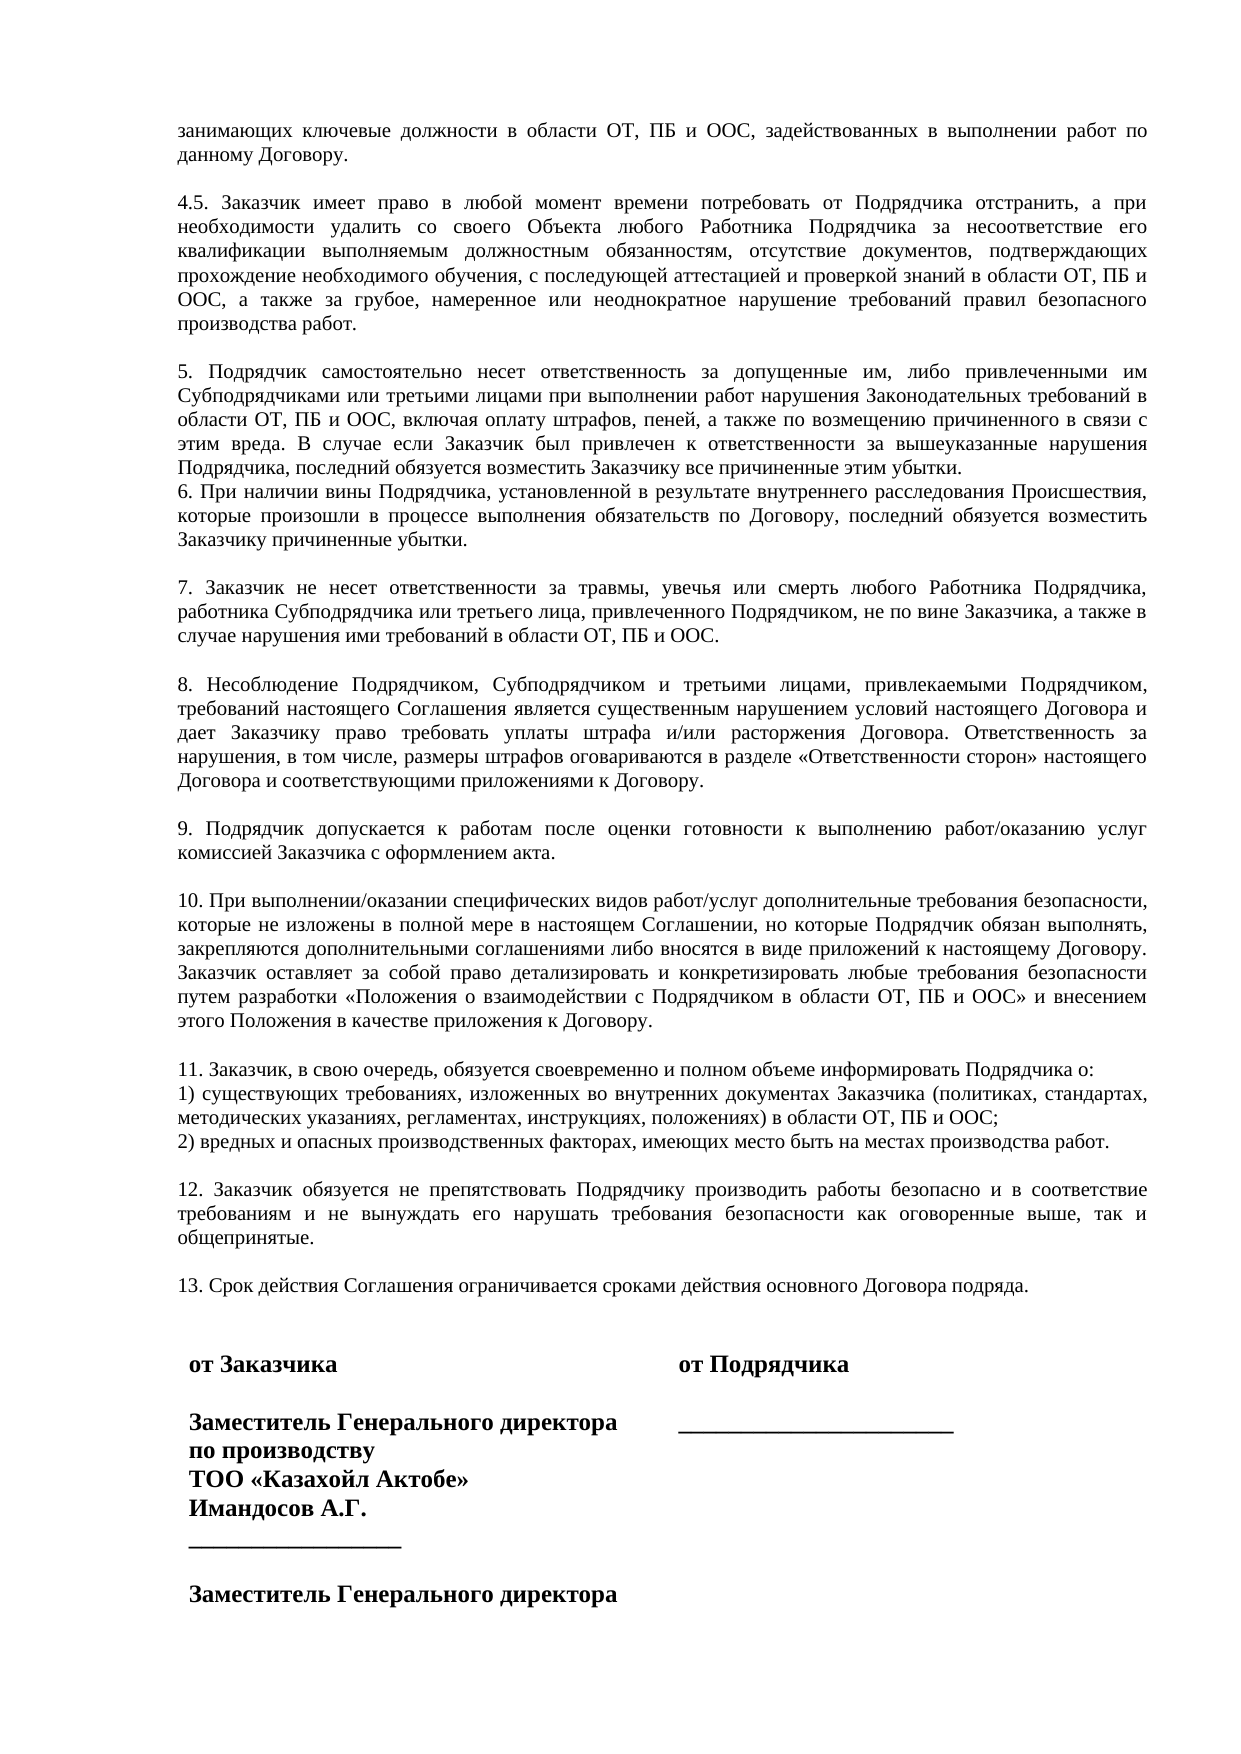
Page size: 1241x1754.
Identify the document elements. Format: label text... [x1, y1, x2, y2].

text 1) существующих требованиях, изложенных во внутренних документах Заказчика (политиках, стандартах, методических указаниях, регламентах, инструкциях, положениях) в области ОТ, ПБ и ООС; [177, 1081, 1148, 1129]
text 12. Заказчик обязуется не препятствовать Подрядчику производить работы безопасно и в соответствие требованиям и не вынуждать его нарушать требования безопасности как оговоренные выше, так и общепринятые. [177, 1177, 1148, 1249]
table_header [667, 1349, 1152, 1608]
text 13. Срок действия Соглашения ограничивается сроками действия основного Договора подряда. [177, 1273, 1148, 1297]
text 8. Несоблюдение Подрядчиком, Субподрядчиком и третьими лицами, привлекаемыми Подрядчиком, требований настоящего Соглашения является существенным нарушением условий настоящего Договора и дает Заказчику право требовать уплаты штрафа и/или расторжения Договора. Ответственность за нарушения, в том числе, размеры штрафов оговариваются в разделе «Ответственности сторон» настоящего Договора и соответствующими приложениями к Договору. [177, 672, 1148, 792]
text 5. Подрядчик самостоятельно несет ответственность за допущенные им, либо привлеченными им Субподрядчиками или третьими лицами при выполнении работ нарушения Законодательных требований в области ОТ, ПБ и ООС, включая оплату штрафов, пеней, а также по возмещению причиненного в связи с этим вреда. В случае если Заказчик был привлечен к ответственности за вышеуказанные нарушения Подрядчика, последний обязуется возместить Заказчику все причиненные этим убытки. [177, 359, 1148, 479]
text 10. При выполнении/оказании специфических видов работ/услуг дополнительные требования безопасности, которые не изложены в полной мере в настоящем Соглашении, но которые Подрядчик обязан выполнять, закрепляются дополнительными соглашениями либо вносятся в виде приложений к настоящему Договору. Заказчик оставляет за собой право детализировать и конкретизировать любые требования безопасности путем разработки «Положения о взаимодействии с Подрядчиком в области ОТ, ПБ и ООС» и внесением этого Положения в качестве приложения к Договору. [177, 888, 1148, 1032]
text 9. Подрядчик допускается к работам после оценки готовности к выполнению работ/оказанию услуг комиссией Заказчика с оформлением акта. [177, 816, 1148, 864]
text 6. При наличии вины Подрядчика, установленной в результате внутреннего расследования Происшествия, которые произошли в процессе выполнения обязательств по Договору, последний обязуется возместить Заказчику причиненные убытки. [177, 479, 1148, 551]
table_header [177, 1349, 667, 1608]
text 2) вредных и опасных производственных факторах, имеющих место быть на местах производства работ. [177, 1129, 1148, 1153]
text 7. Заказчик не несет ответственности за травмы, увечья или смерть любого Работника Подрядчика, работника Субподрядчика или третьего лица, привлеченного Подрядчиком, не по вине Заказчика, а также в случае нарушения ими требований в области ОТ, ПБ и ООС. [177, 575, 1148, 647]
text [177, 118, 1148, 166]
text 4.5. Заказчик имеет право в любой момент времени потребовать от Подрядчика отстранить, а при необходимости удалить со своего Объекта любого Работника Подрядчика за несоответствие его квалификации выполняемым должностным обязанностям, отсутствие документов, подтверждающих прохождение необходимого обучения, с последующей аттестацией и проверкой знаний в области ОТ, ПБ и ООС, а также за грубое, намеренное или неоднократное нарушение требований правил безопасного производства работ. [177, 190, 1148, 335]
text 11. Заказчик, в свою очередь, обязуется своевременно и полном объеме информировать Подрядчика о: [177, 1057, 1148, 1081]
